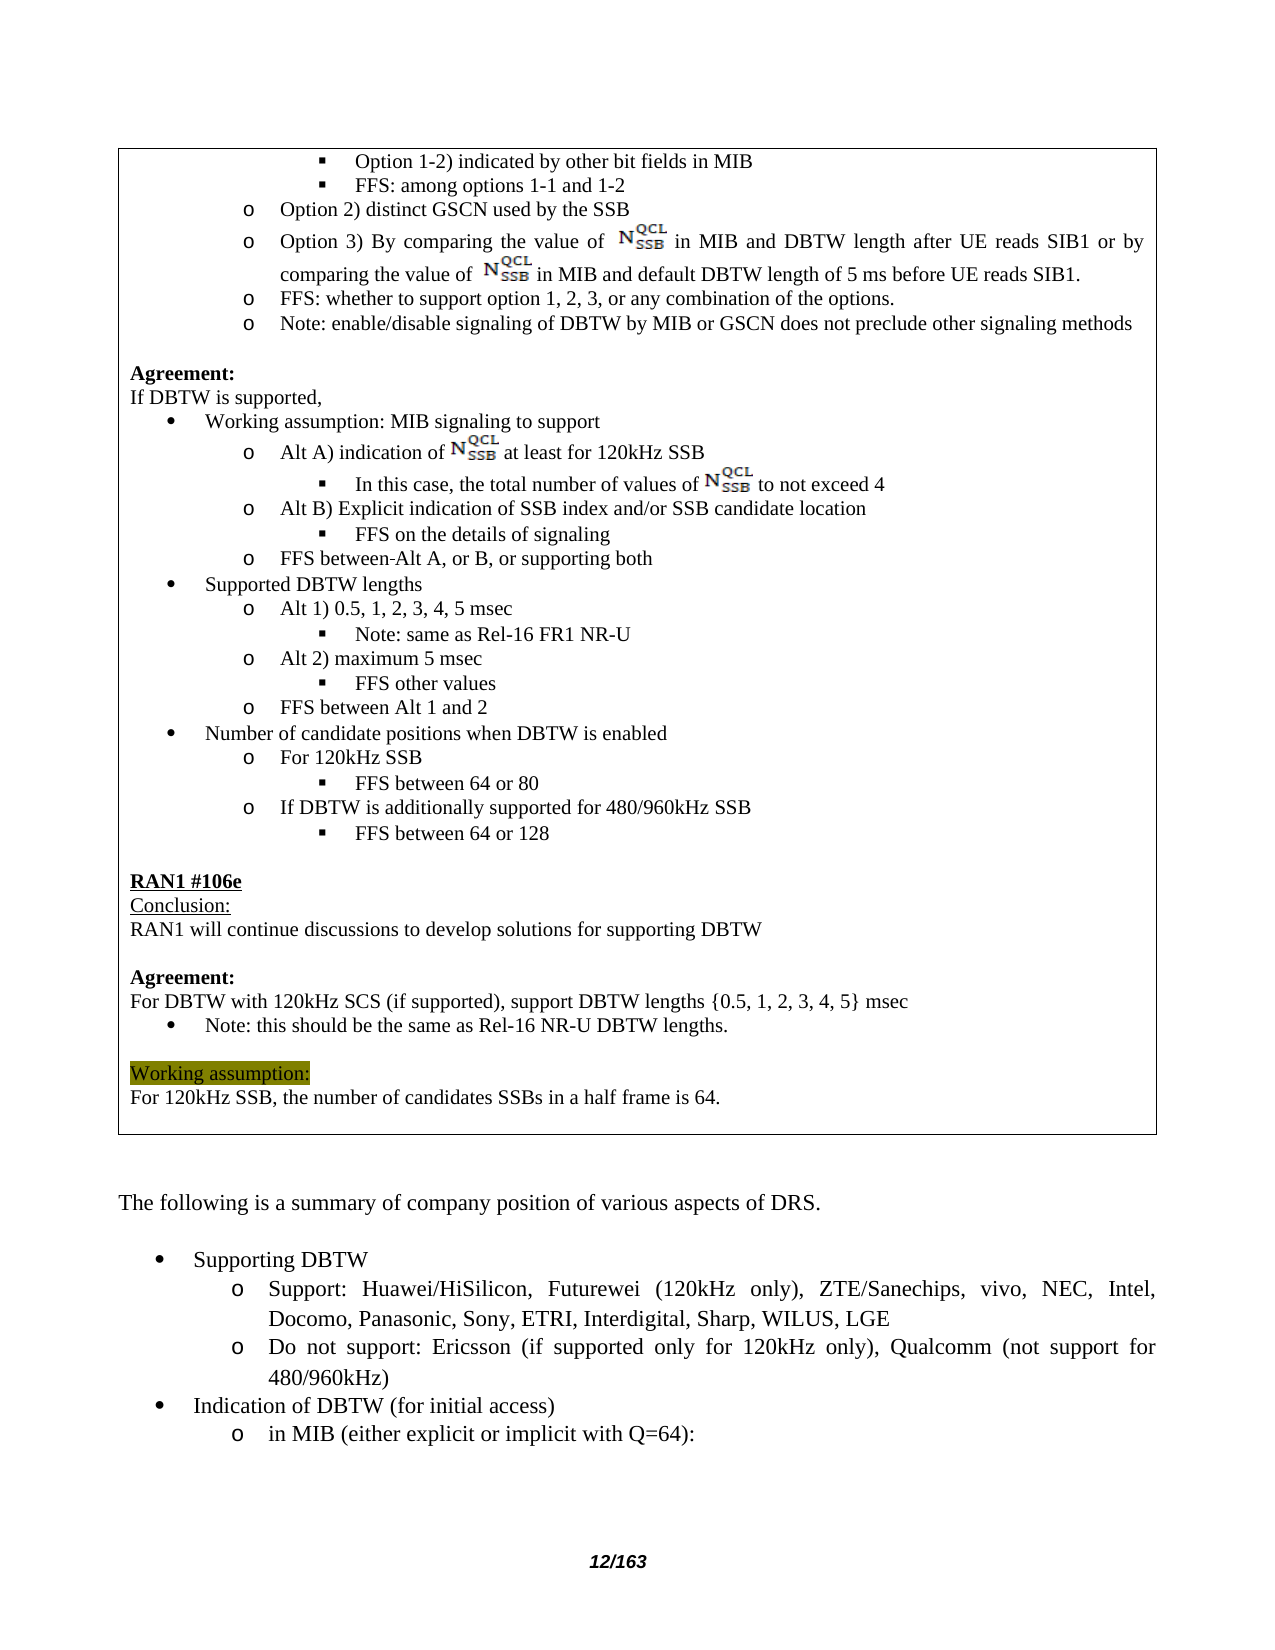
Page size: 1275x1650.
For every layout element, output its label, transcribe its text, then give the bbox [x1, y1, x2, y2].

picture [483, 254, 532, 281]
picture [450, 433, 499, 460]
picture [618, 222, 667, 249]
list Indication of DBTW (for initial access) [156, 1392, 1157, 1418]
list Supporting DBTW [156, 1246, 1157, 1272]
text The following is a summary of company position of various aspects of DRS. [118, 1189, 1157, 1216]
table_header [119, 149, 1156, 1133]
picture [704, 465, 753, 492]
list Do not support: Ericsson (if supported only for 120kHz only), Qualcomm (not support for 480/960kHz) [231, 1333, 1157, 1390]
list Support: Huawei/HiSilicon, Futurewei (120kHz only), ZTE/Sanechips, vivo, NEC, Intel, Docomo, Panasonic, Sony, ETRI, Interdigital, Sharp, WILUS, LGE [231, 1274, 1157, 1331]
list in MIB (either explicit or implicit with Q=64): [231, 1421, 1157, 1449]
